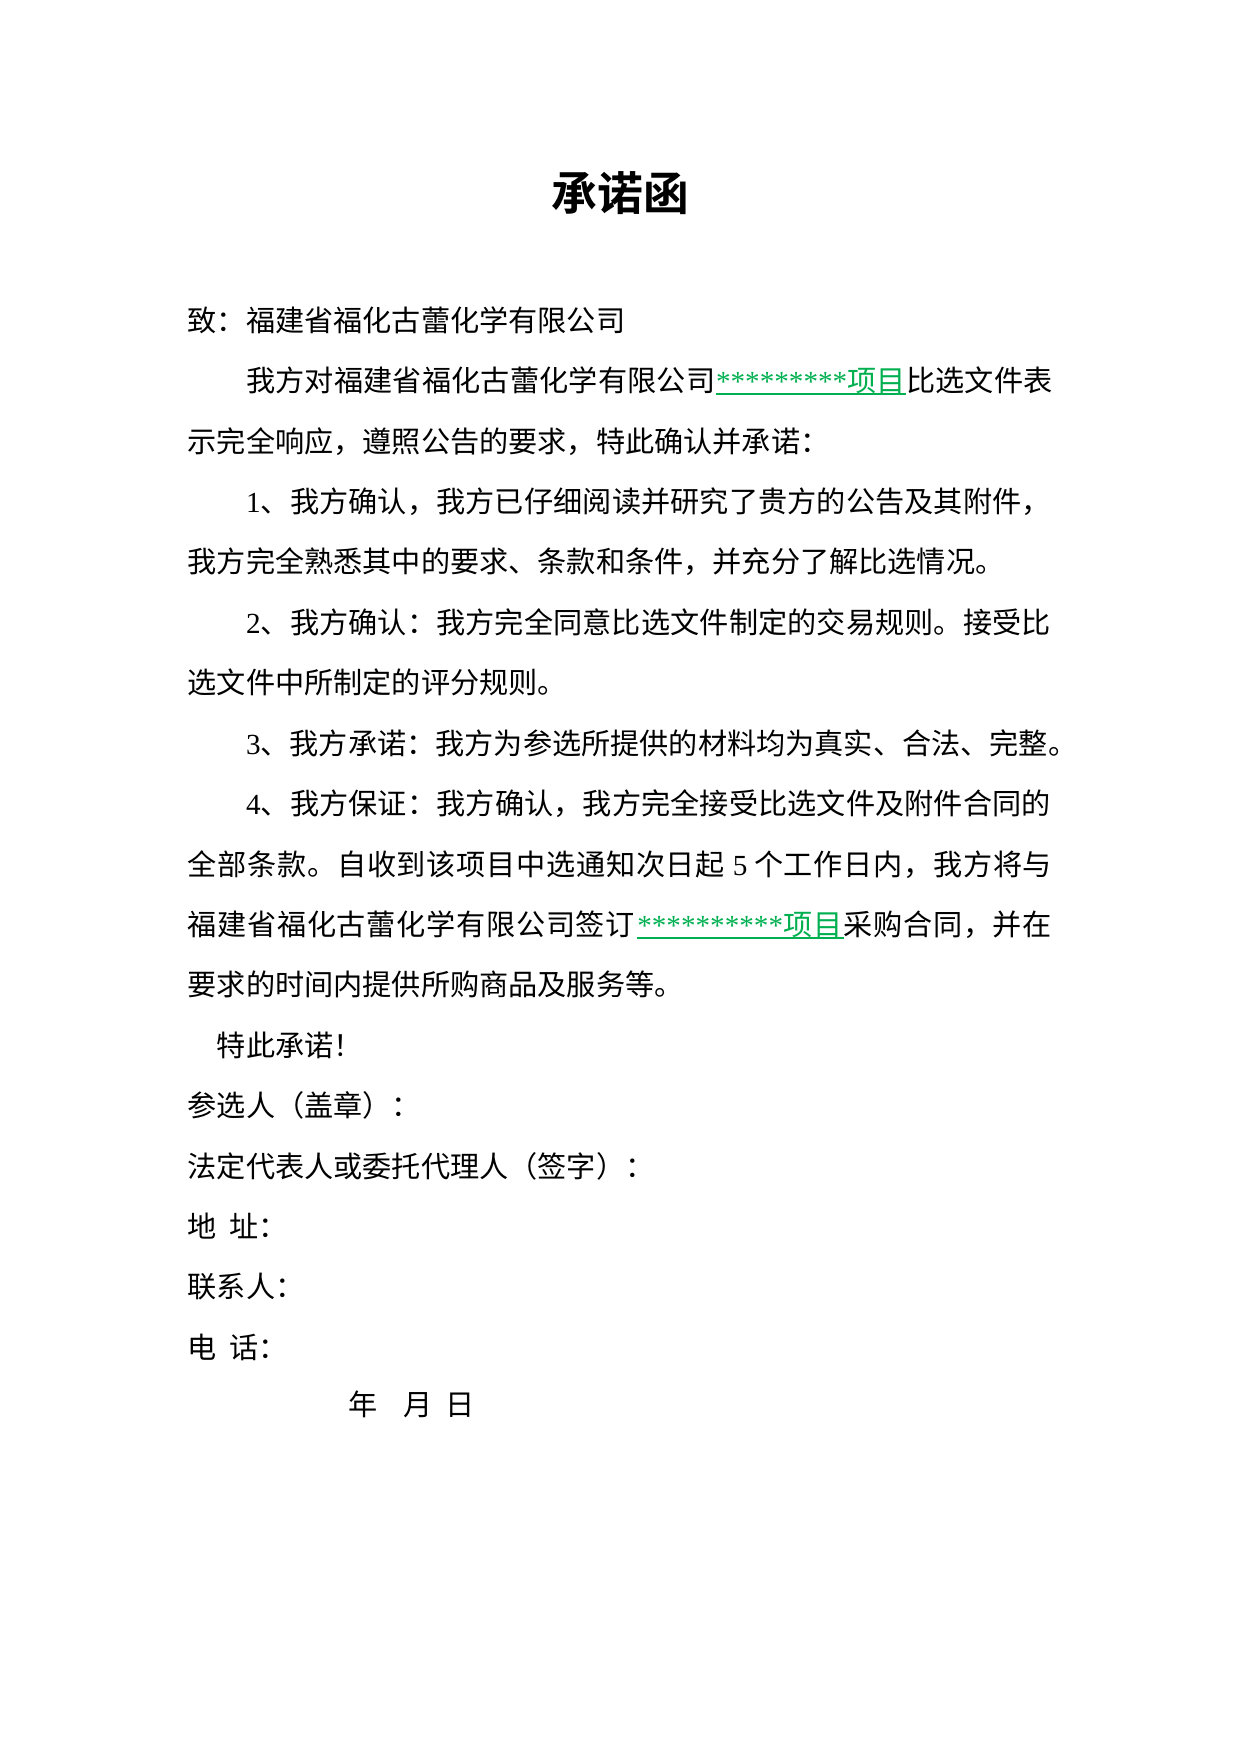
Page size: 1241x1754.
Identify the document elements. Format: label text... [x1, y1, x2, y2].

text 2、我方确认：我方完全同意比选文件制定的交易规则。接受比选文件中所制定的评分规则。 [187, 585, 1053, 706]
text 参选人（盖章）： [187, 1068, 1053, 1129]
text 承诺函 [187, 162, 1053, 222]
text 1、我方确认，我方已仔细阅读并研究了贵方的公告及其附件，我方完全熟悉其中的要求、条款和条件，并充分了解比选情况。 [187, 464, 1053, 585]
text 4、我方保证：我方确认，我方完全接受比选文件及附件合同的全部条款。自收到该项目中选通知次日起5个工作日内，我方将与福建省福化古蕾化学有限公司签订**********项目采购合同，并在要求的时间内提供所购商品及服务等。 [187, 766, 1053, 1008]
text 年 月 日 [187, 1370, 1053, 1435]
text 电 话： [187, 1310, 1053, 1370]
text 法定代表人或委托代理人（签字）： [187, 1129, 1053, 1189]
text 地 址： [187, 1189, 1053, 1249]
text 我方对福建省福化古蕾化学有限公司*********项目比选文件表示完全响应，遵照公告的要求，特此确认并承诺： [187, 343, 1053, 464]
text 联系人： [187, 1249, 1053, 1310]
text 特此承诺！ [187, 1008, 1053, 1068]
text 致：福建省福化古蕾化学有限公司 [187, 283, 1053, 343]
text 3、我方承诺：我方为参选所提供的材料均为真实、合法、完整。 [187, 706, 1053, 766]
